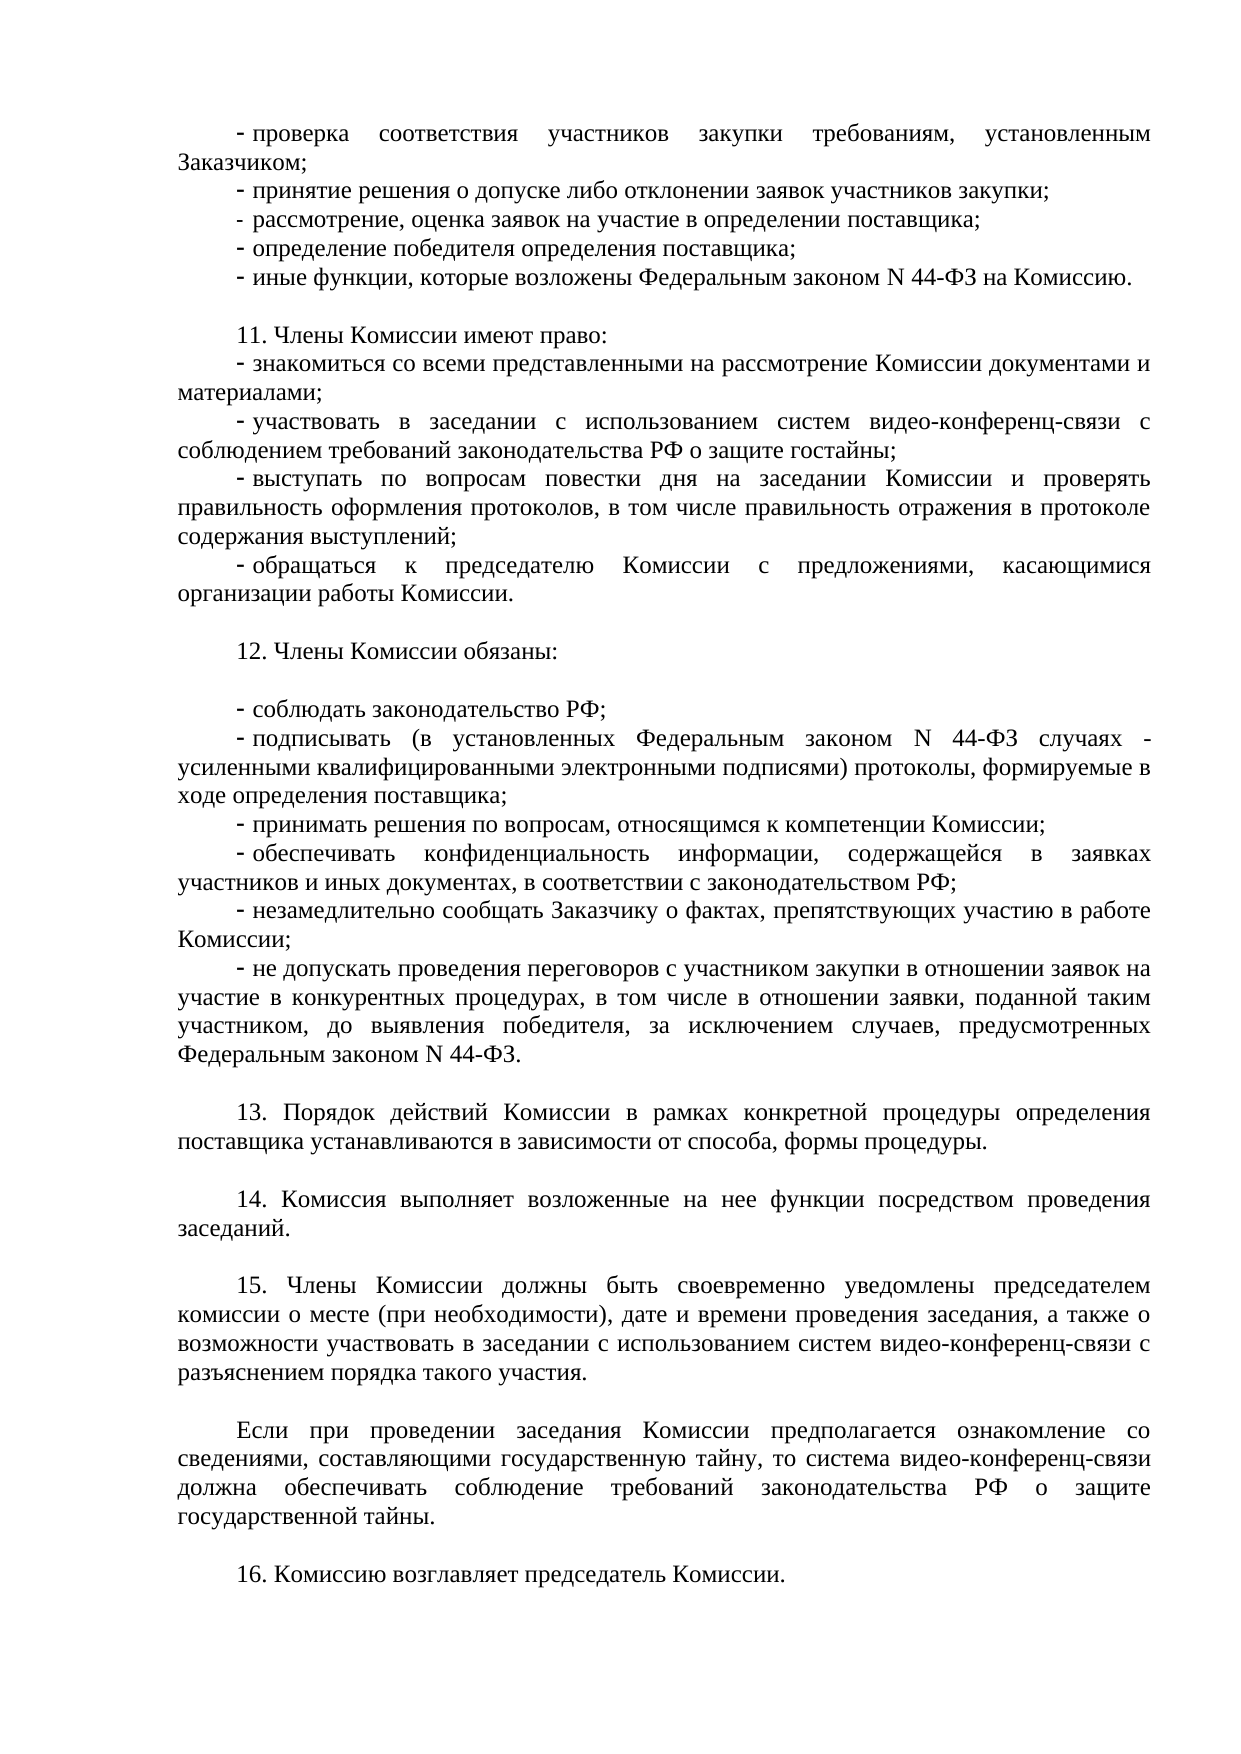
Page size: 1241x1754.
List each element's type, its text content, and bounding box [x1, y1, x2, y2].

text 16. Комиссию возглавляет председатель Комиссии. [177, 1559, 1152, 1588]
list принимать решения по вопросам, относящимся к компетенции Комиссии; [177, 809, 1152, 838]
list обращаться к председателю Комиссии с предложениями, касающимися организации работы Комиссии. [177, 550, 1152, 607]
list иные функции, которые возложены Федеральным законом N 44-ФЗ на Комиссию. [177, 262, 1152, 291]
text Если при проведении заседания Комиссии предполагается ознакомление со сведениями, составляющими государственную тайну, то система видео-конференц-связи должна обеспечивать соблюдение требований законодательства РФ о защите государственной тайны. [177, 1415, 1152, 1530]
list участвовать в заседании с использованием систем видео-конференц-связи с соблюдением требований законодательства РФ о защите гостайны; [177, 406, 1152, 463]
list определение победителя определения поставщика; [177, 233, 1152, 262]
list подписывать (в установленных Федеральным законом N 44-ФЗ случаях - усиленными квалифицированными электронными подписями) протоколы, формируемые в ходе определения поставщика; [177, 723, 1152, 809]
list принятие решения о допуске либо отклонении заявок участников закупки; [177, 176, 1152, 204]
list не допускать проведения переговоров с участником закупки в отношении заявок на участие в конкурентных процедурах, в том числе в отношении заявки, поданной таким участником, до выявления победителя, за исключением случаев, предусмотренных Федеральным законом N 44-ФЗ. [177, 953, 1152, 1068]
list обеспечивать конфиденциальность информации, содержащейся в заявках участников и иных документах, в соответствии с законодательством РФ; [177, 838, 1152, 896]
text 14. Комиссия выполняет возложенные на нее функции посредством проведения заседаний. [177, 1184, 1152, 1241]
list знакомиться со всеми представленными на рассмотрение Комиссии документами и материалами; [177, 348, 1152, 406]
list рассмотрение, оценка заявок на участие в определении поставщика; [177, 204, 1152, 233]
list выступать по вопросам повестки дня на заседании Комиссии и проверять правильность оформления протоколов, в том числе правильность отражения в протоколе содержания выступлений; [177, 463, 1152, 550]
list проверка соответствия участников закупки требованиям, установленным Заказчиком; [177, 118, 1152, 176]
text 13. Порядок действий Комиссии в рамках конкретной процедуры определения поставщика устанавливаются в зависимости от способа, формы процедуры. [177, 1097, 1152, 1155]
text 11. Члены Комиссии имеют право: [177, 320, 1152, 348]
text 15. Члены Комиссии должны быть своевременно уведомлены председателем комиссии о месте (при необходимости), дате и времени проведения заседания, а также о возможности участвовать в заседании с использованием систем видео-конференц-связи с разъяснением порядка такого участия. [177, 1271, 1152, 1386]
text 12. Члены Комиссии обязаны: [177, 636, 1152, 665]
list незамедлительно сообщать Заказчику о фактах, препятствующих участию в работе Комиссии; [177, 896, 1152, 953]
list соблюдать законодательство РФ; [177, 694, 1152, 723]
